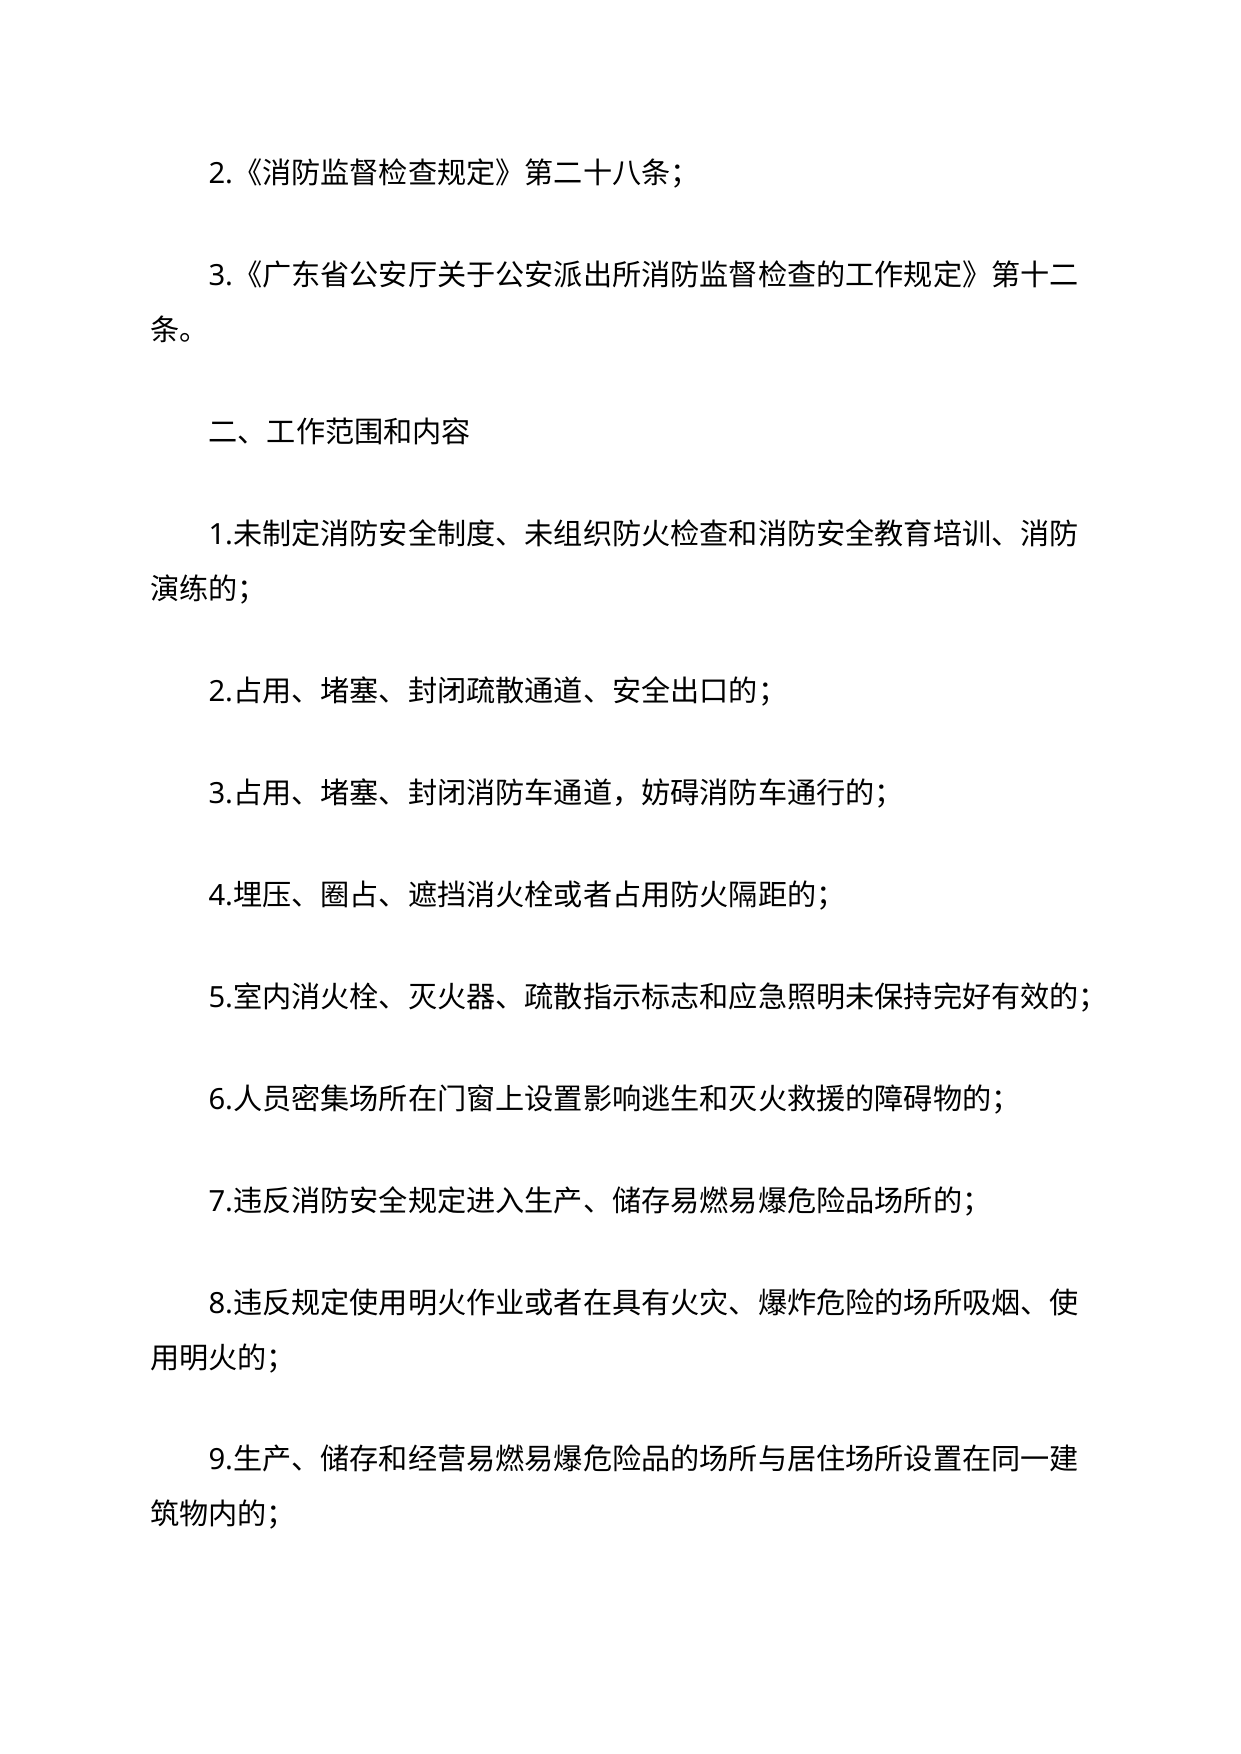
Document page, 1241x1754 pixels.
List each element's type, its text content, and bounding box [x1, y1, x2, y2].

text 1.未制定消防安全制度、未组织防火检查和消防安全教育培训、消防演练的； [150, 511, 1090, 608]
text 7.违反消防安全规定进入生产、储存易燃易爆危险品场所的； [150, 1177, 1090, 1219]
text 9.生产、储存和经营易燃易爆危险品的场所与居住场所设置在同一建筑物内的； [150, 1436, 1090, 1533]
text 5.室内消火栓、灭火器、疏散指示标志和应急照明未保持完好有效的； [150, 973, 1090, 1016]
text 4.埋压、圈占、遮挡消火栓或者占用防火隔距的； [150, 871, 1090, 914]
text 2.占用、堵塞、封闭疏散通道、安全出口的； [150, 667, 1090, 710]
text 3.《广东省公安厅关于公安派出所消防监督检查的工作规定》第十二条。 [150, 252, 1090, 349]
text 2.《消防监督检查规定》第二十八条； [150, 150, 1090, 192]
text 二、工作范围和内容 [150, 409, 1090, 451]
text 8.违反规定使用明火作业或者在具有火灾、爆炸危险的场所吸烟、使用明火的； [150, 1279, 1090, 1376]
text 3.占用、堵塞、封闭消防车通道，妨碍消防车通行的； [150, 769, 1090, 812]
text 6.人员密集场所在门窗上设置影响逃生和灭火救援的障碍物的； [150, 1075, 1090, 1118]
